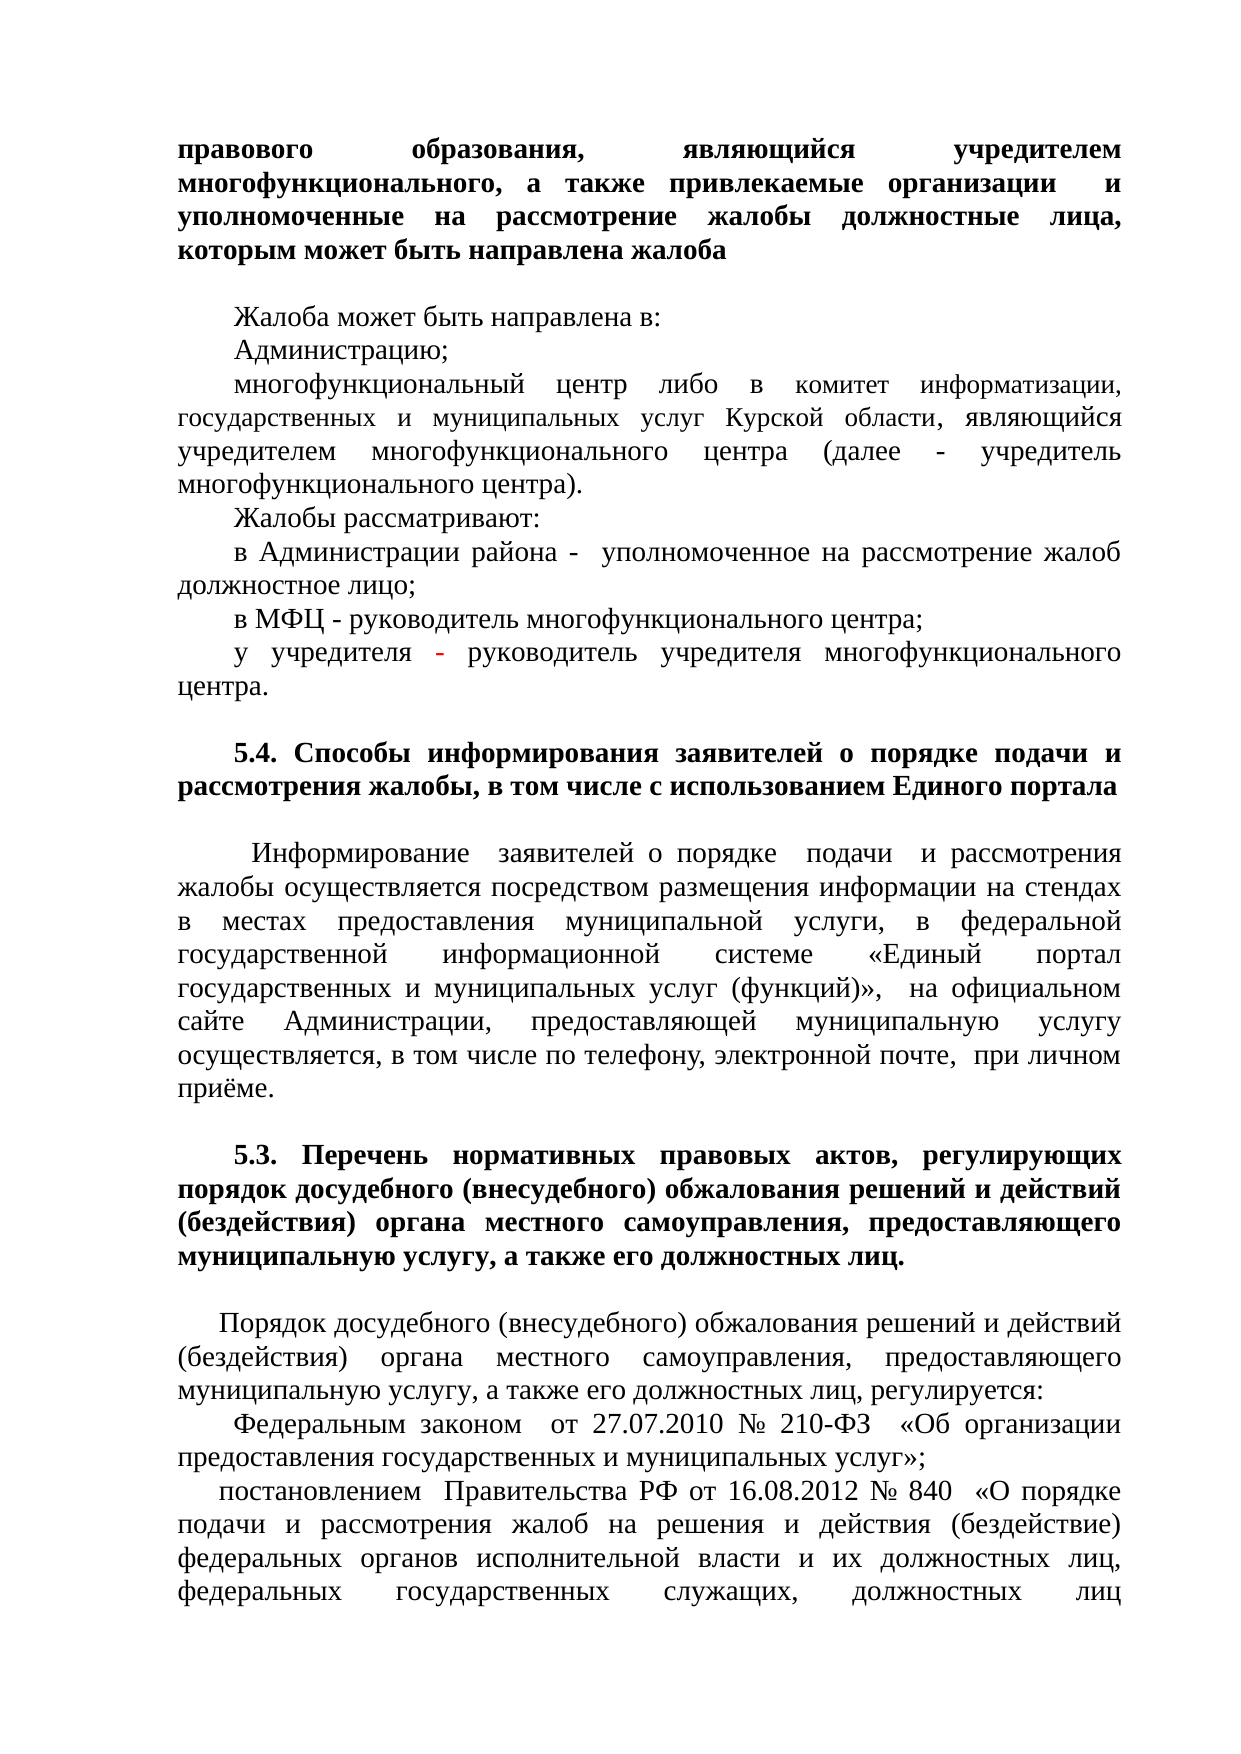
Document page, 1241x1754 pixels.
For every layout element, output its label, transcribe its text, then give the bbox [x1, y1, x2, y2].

text Порядок досудебного (внесудебного) обжалования решений и действий (бездействия) органа местного самоуправления, предоставляющего муниципальную услугу, а также его должностных лиц, регулируется: [177, 1305, 1122, 1406]
text Жалобы рассматривают: [177, 500, 1122, 534]
text 5.4. Способы информирования заявителей о порядке подачи и рассмотрения жалобы, в том числе с использованием Единого портала [177, 735, 1122, 802]
text Федеральным законом от 27.07.2010 № 210-ФЗ «Об организации предоставления государственных и муниципальных услуг»; [177, 1406, 1122, 1473]
text в Администрации района - уполномоченное на рассмотрение жалоб должностное лицо; [177, 534, 1122, 601]
text Жалоба может быть направлена в: [177, 299, 1122, 332]
text 5.3. Перечень нормативных правовых актов, регулирующих порядок досудебного (внесудебного) обжалования решений и действий (бездействия) органа местного самоуправления, предоставляющего муниципальную услугу, а также его должностных лиц. [177, 1137, 1122, 1272]
text многофункциональный центр либо в комитет информатизации, государственных и муниципальных услуг Курской области, являющийся учредителем многофункционального центра (далее - учредитель многофункционального центра). [177, 366, 1122, 500]
text Администрацию; [177, 332, 1122, 366]
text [177, 1473, 1122, 1607]
text Информирование заявителей о порядке подачи и рассмотрения жалобы осуществляется посредством размещения информации на стендах в местах предоставления муниципальной услуги, в федеральной государственной информационной системе «Единый портал государственных и муниципальных услуг (функций)», на официальном сайте Администрации, предоставляющей муниципальную услугу осуществляется, в том числе по телефону, электронной почте, при личном приёме. [177, 836, 1122, 1104]
text у учредителя - руководитель учредителя многофункционального центра. [177, 634, 1122, 701]
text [177, 131, 1122, 265]
text в МФЦ - руководитель многофункционального центра; [177, 601, 1122, 634]
